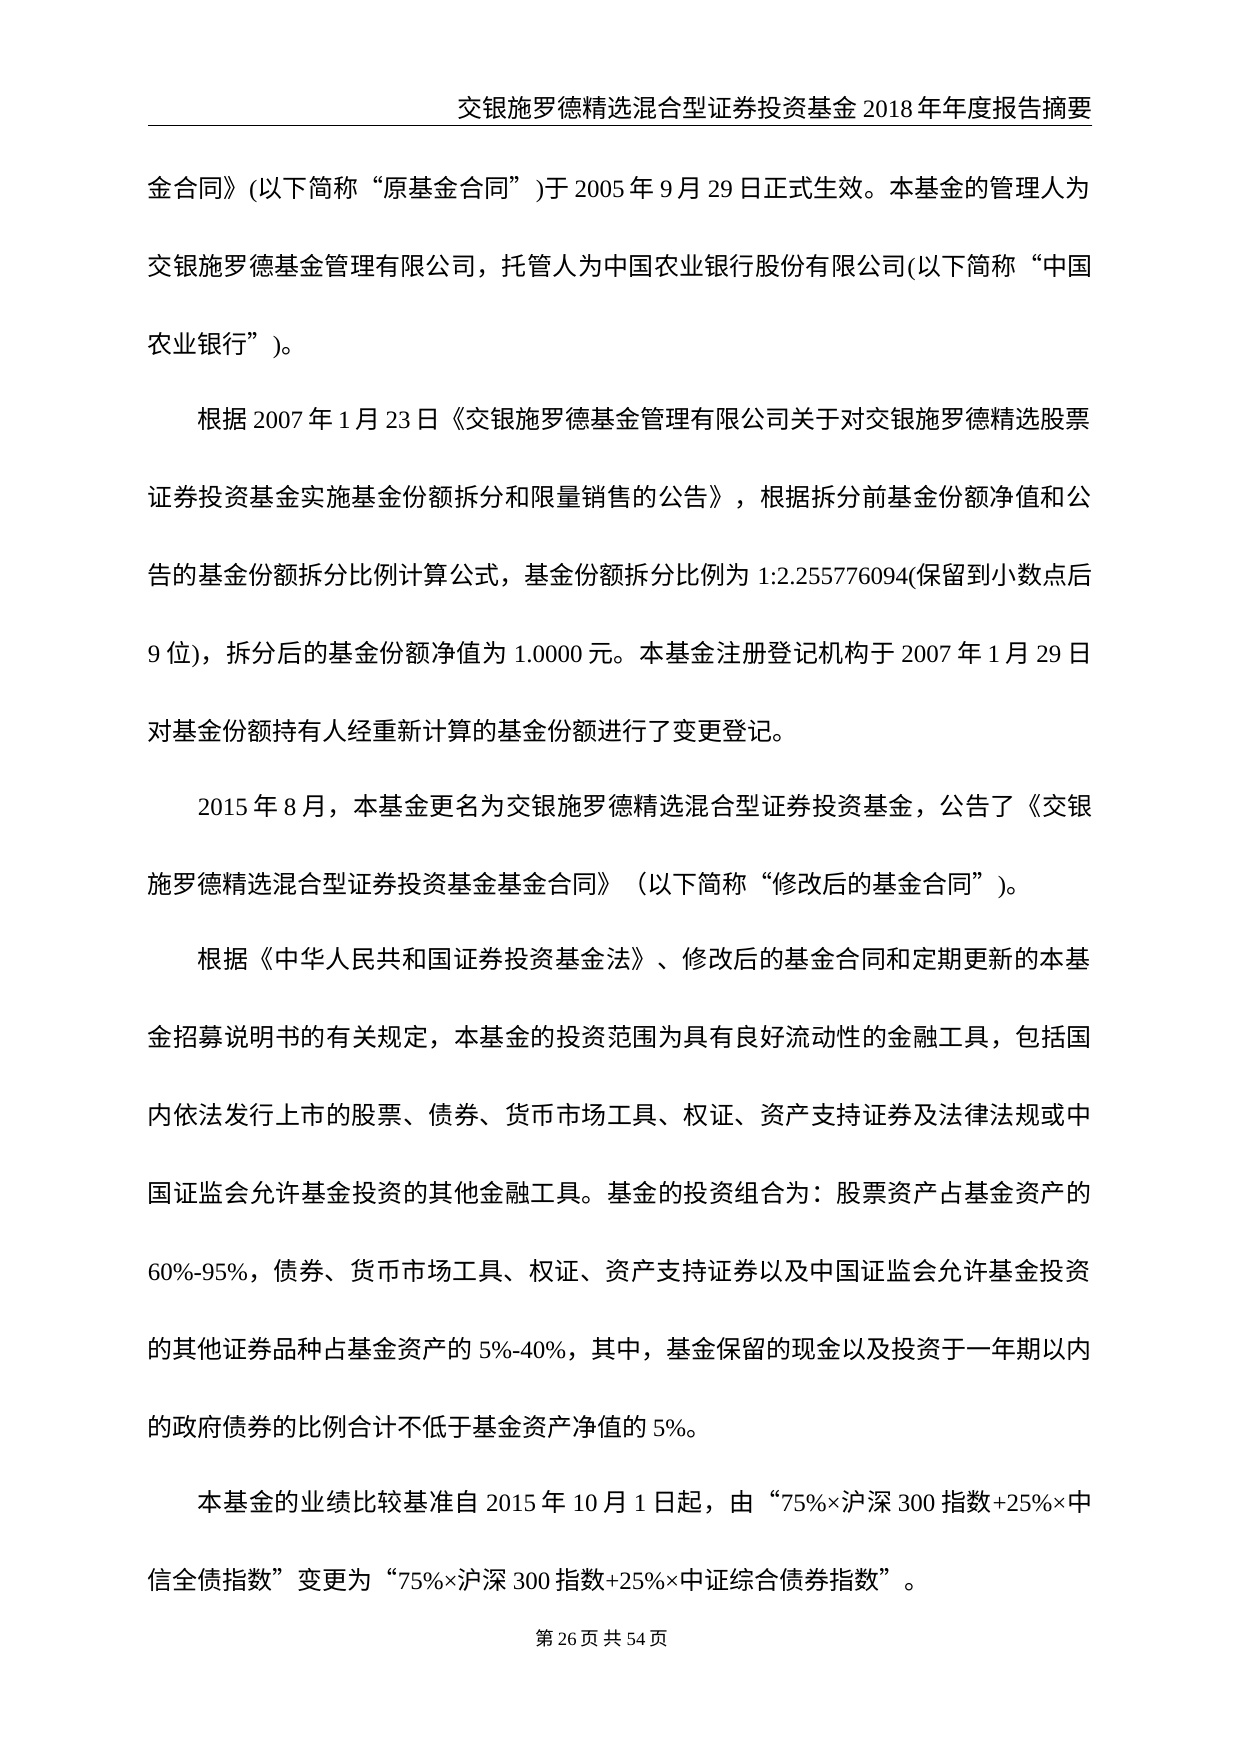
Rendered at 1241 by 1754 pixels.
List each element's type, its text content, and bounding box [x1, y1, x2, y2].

text 根据2007年1月23日《交银施罗德基金管理有限公司关于对交银施罗德精选股票证券投资基金实施基金份额拆分和限量销售的公告》，根据拆分前基金份额净值和公告的基金份额拆分比例计算公式，基金份额拆分比例为1:2.255776094(保留到小数点后9位)，拆分后的基金份额净值为1.0000元。本基金注册登记机构于2007年1月29日对基金份额持有人经重新计算的基金份额进行了变更登记。 [148, 385, 1092, 762]
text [148, 154, 1092, 375]
text 2015年8月，本基金更名为交银施罗德精选混合型证券投资基金，公告了《交银施罗德精选混合型证券投资基金基金合同》（以下简称“修改后的基金合同”)。 [148, 772, 1092, 915]
text 根据《中华人民共和国证券投资基金法》、修改后的基金合同和定期更新的本基金招募说明书的有关规定，本基金的投资范围为具有良好流动性的金融工具，包括国内依法发行上市的股票、债券、货币市场工具、权证、资产支持证券及法律法规或中国证监会允许基金投资的其他金融工具。基金的投资组合为：股票资产占基金资产的60%-95%，债券、货币市场工具、权证、资产支持证券以及中国证监会允许基金投资的其他证券品种占基金资产的5%-40%，其中，基金保留的现金以及投资于一年期以内的政府债券的比例合计不低于基金资产净值的5%。 [148, 925, 1092, 1458]
text 本基金的业绩比较基准自2015年10月1日起，由“75%×沪深300指数+25%×中信全债指数”变更为“75%×沪深300指数+25%×中证综合债券指数”。 [148, 1468, 1092, 1611]
